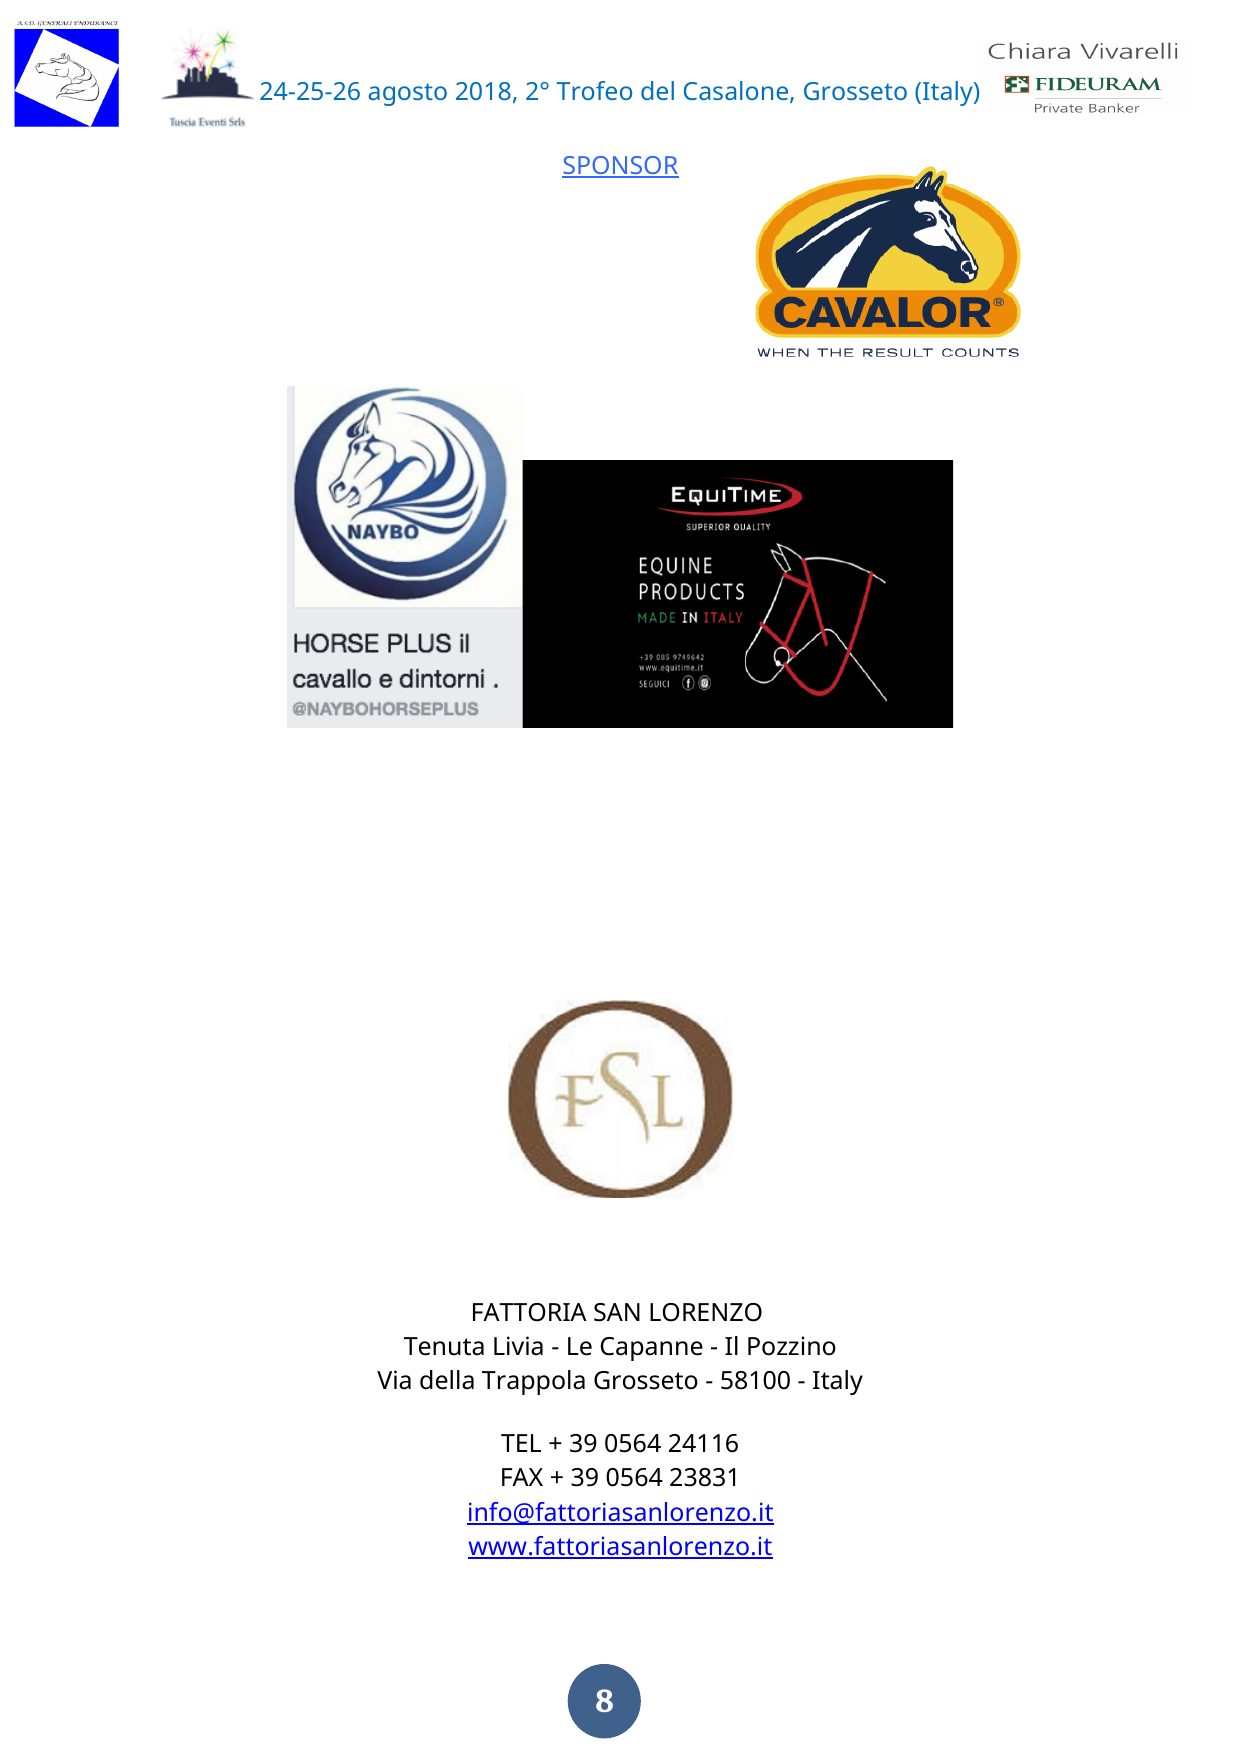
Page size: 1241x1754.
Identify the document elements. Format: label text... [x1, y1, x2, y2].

picture [287, 386, 954, 728]
picture [973, 38, 1192, 117]
text FATTORIA SAN LORENZO Tenuta Livia - Le Capanne - Il Pozzino Via della Trappola Grosseto - 58100 - Italy [118, 1295, 1122, 1397]
text TEL + 39 0564 24116 FAX + 39 0564 23831 info@fattoriasanlorenzo.it www.fattoriasanlorenzo.it [118, 1426, 1122, 1562]
picture [507, 1000, 733, 1198]
text SPONSOR [118, 148, 1122, 182]
picture [755, 166, 1022, 357]
